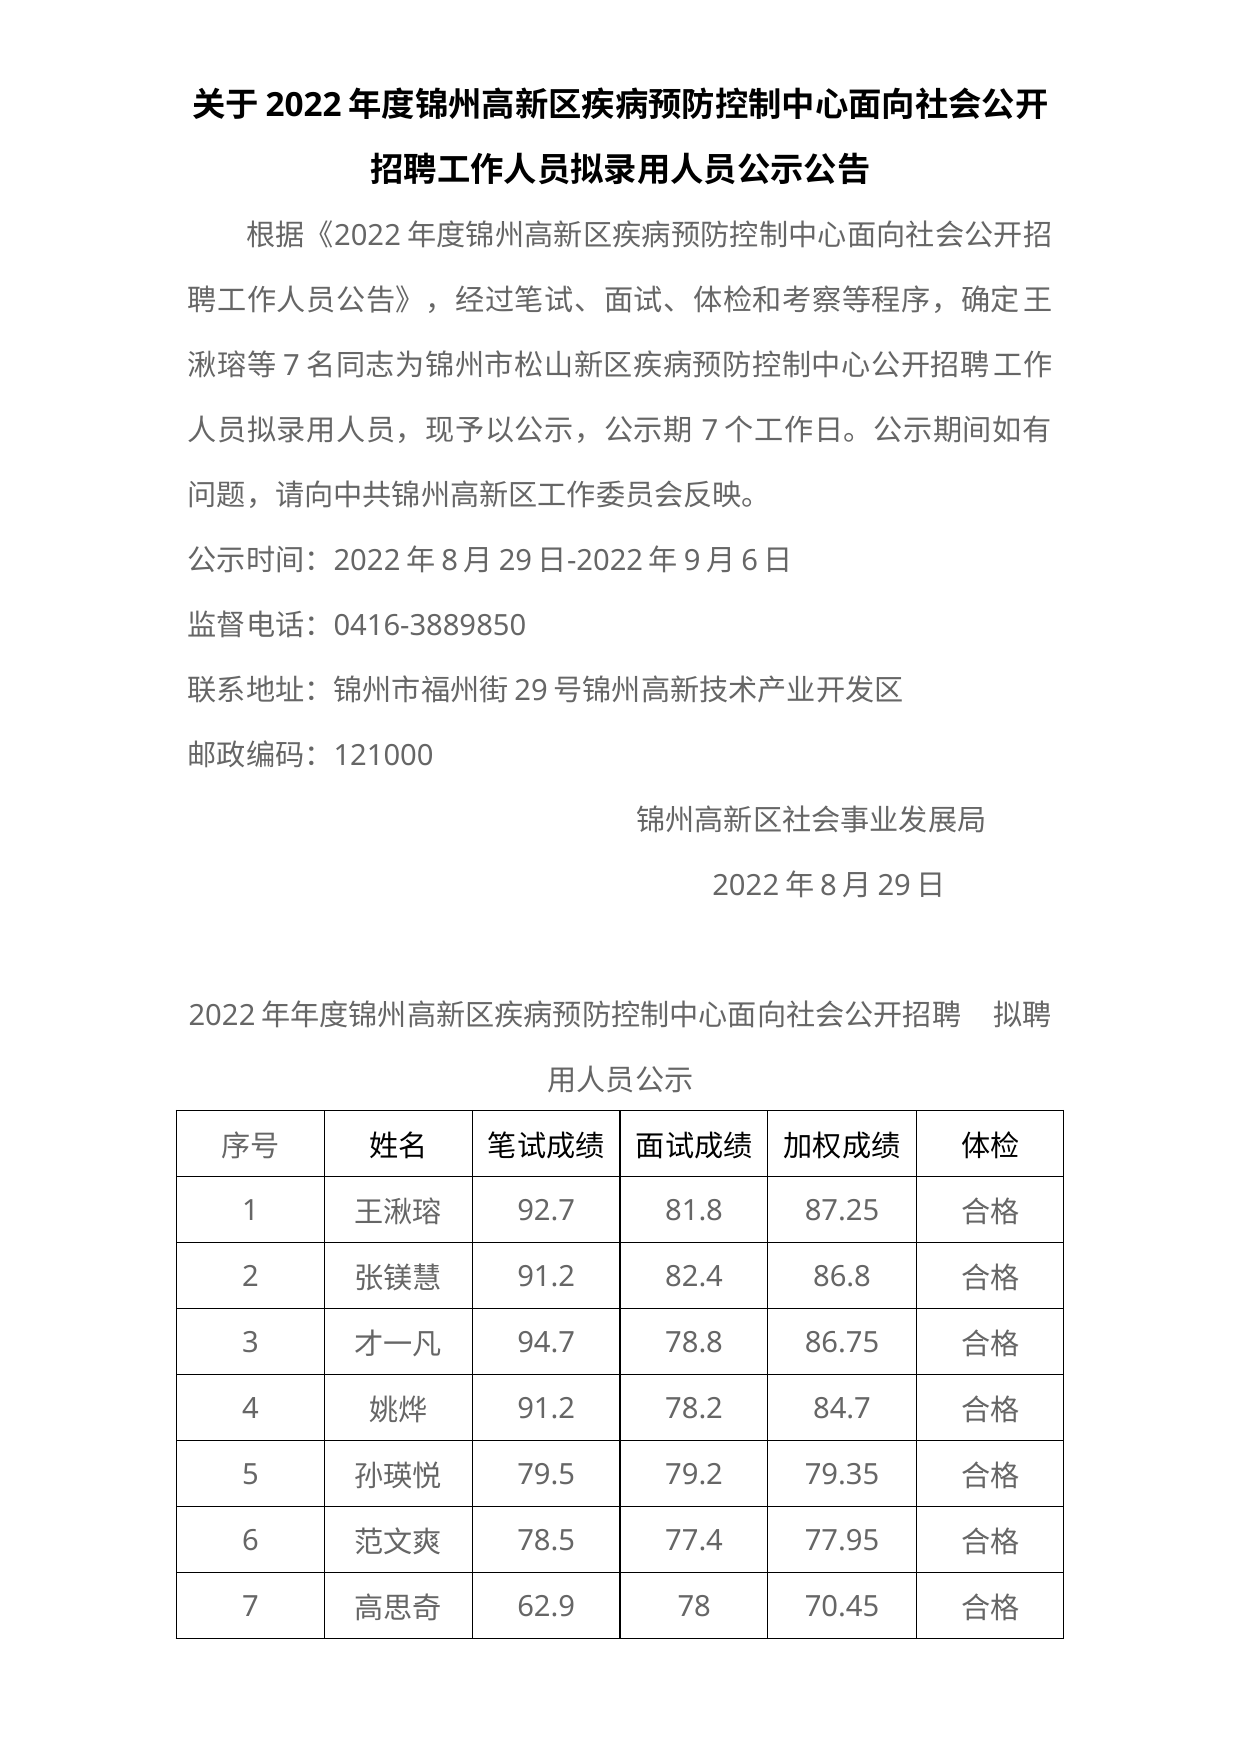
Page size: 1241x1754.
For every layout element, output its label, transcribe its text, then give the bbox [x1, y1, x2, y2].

table_cell 合格 [917, 1309, 1063, 1374]
table_cell 81.8 [621, 1177, 767, 1242]
text 2022年年度锦州高新区疾病预防控制中心面向社会公开招聘 拟聘用人员公示 [187, 980, 1053, 1110]
text 关于2022年度锦州高新区疾病预防控制中心面向社会公开招聘工作人员拟录用人员公示公告 [187, 70, 1053, 200]
table_cell 张镁慧 [325, 1243, 472, 1308]
table_cell 合格 [917, 1441, 1063, 1506]
table_cell 62.9 [473, 1573, 619, 1638]
table_header 笔试成绩 [473, 1111, 619, 1176]
table_cell 7 [177, 1573, 324, 1638]
table_cell 82.4 [621, 1243, 767, 1308]
text 根据《2022年度锦州高新区疾病预防控制中心面向社会公开招聘工作人员公告》，经过笔试、面试、体检和考察等程序，确定王湫瑢等7名同志为锦州市松山新区疾病预防控制中心公开招聘工作人员拟录用人员，现予以公示，公示期7个工作日。公示期间如有问题，请向中共锦州高新区工作委员会反映。 公示时间：2022年8月29日-2022年9月6日 监督电话：0416-3889850 联系地址：锦州市福州街29号锦州高新技术产业开发区 邮政编码：121000 锦州高新区社会事业发展局 2022年8月29日 [187, 200, 1053, 915]
table_cell 91.2 [473, 1243, 619, 1308]
table_cell 3 [177, 1309, 324, 1374]
table_cell 77.95 [768, 1507, 916, 1572]
table_cell 合格 [917, 1177, 1063, 1242]
table_cell 6 [177, 1507, 324, 1572]
table_cell 王湫瑢 [325, 1177, 472, 1242]
table_cell 高思奇 [325, 1573, 472, 1638]
table_header 加权成绩 [768, 1111, 916, 1176]
table_header 体检 [917, 1111, 1063, 1176]
table_cell 才一凡 [325, 1309, 472, 1374]
table_cell 84.7 [768, 1375, 916, 1440]
table_header 面试成绩 [621, 1111, 767, 1176]
table_cell 合格 [917, 1243, 1063, 1308]
table_cell 4 [177, 1375, 324, 1440]
table_cell 范文爽 [325, 1507, 472, 1572]
table_cell 86.8 [768, 1243, 916, 1308]
table_cell 92.7 [473, 1177, 619, 1242]
table_cell 78.2 [621, 1375, 767, 1440]
table_cell 合格 [917, 1507, 1063, 1572]
table_cell 2 [177, 1243, 324, 1308]
table_cell 姚烨 [325, 1375, 472, 1440]
table_cell 78 [621, 1573, 767, 1638]
table_header 姓名 [325, 1111, 472, 1176]
table_cell 94.7 [473, 1309, 619, 1374]
table_cell 5 [177, 1441, 324, 1506]
table_cell 79.2 [621, 1441, 767, 1506]
table_cell 孙瑛悦 [325, 1441, 472, 1506]
table_cell 合格 [917, 1573, 1063, 1638]
table_cell 1 [177, 1177, 324, 1242]
table_header 序号 [177, 1111, 324, 1176]
table_cell 78.8 [621, 1309, 767, 1374]
table_cell 79.35 [768, 1441, 916, 1506]
table_cell 78.5 [473, 1507, 619, 1572]
table_cell 79.5 [473, 1441, 619, 1506]
table_cell 77.4 [621, 1507, 767, 1572]
table_cell 87.25 [768, 1177, 916, 1242]
table_cell 86.75 [768, 1309, 916, 1374]
table_cell 70.45 [768, 1573, 916, 1638]
table_cell 合格 [917, 1375, 1063, 1440]
table_cell 91.2 [473, 1375, 619, 1440]
